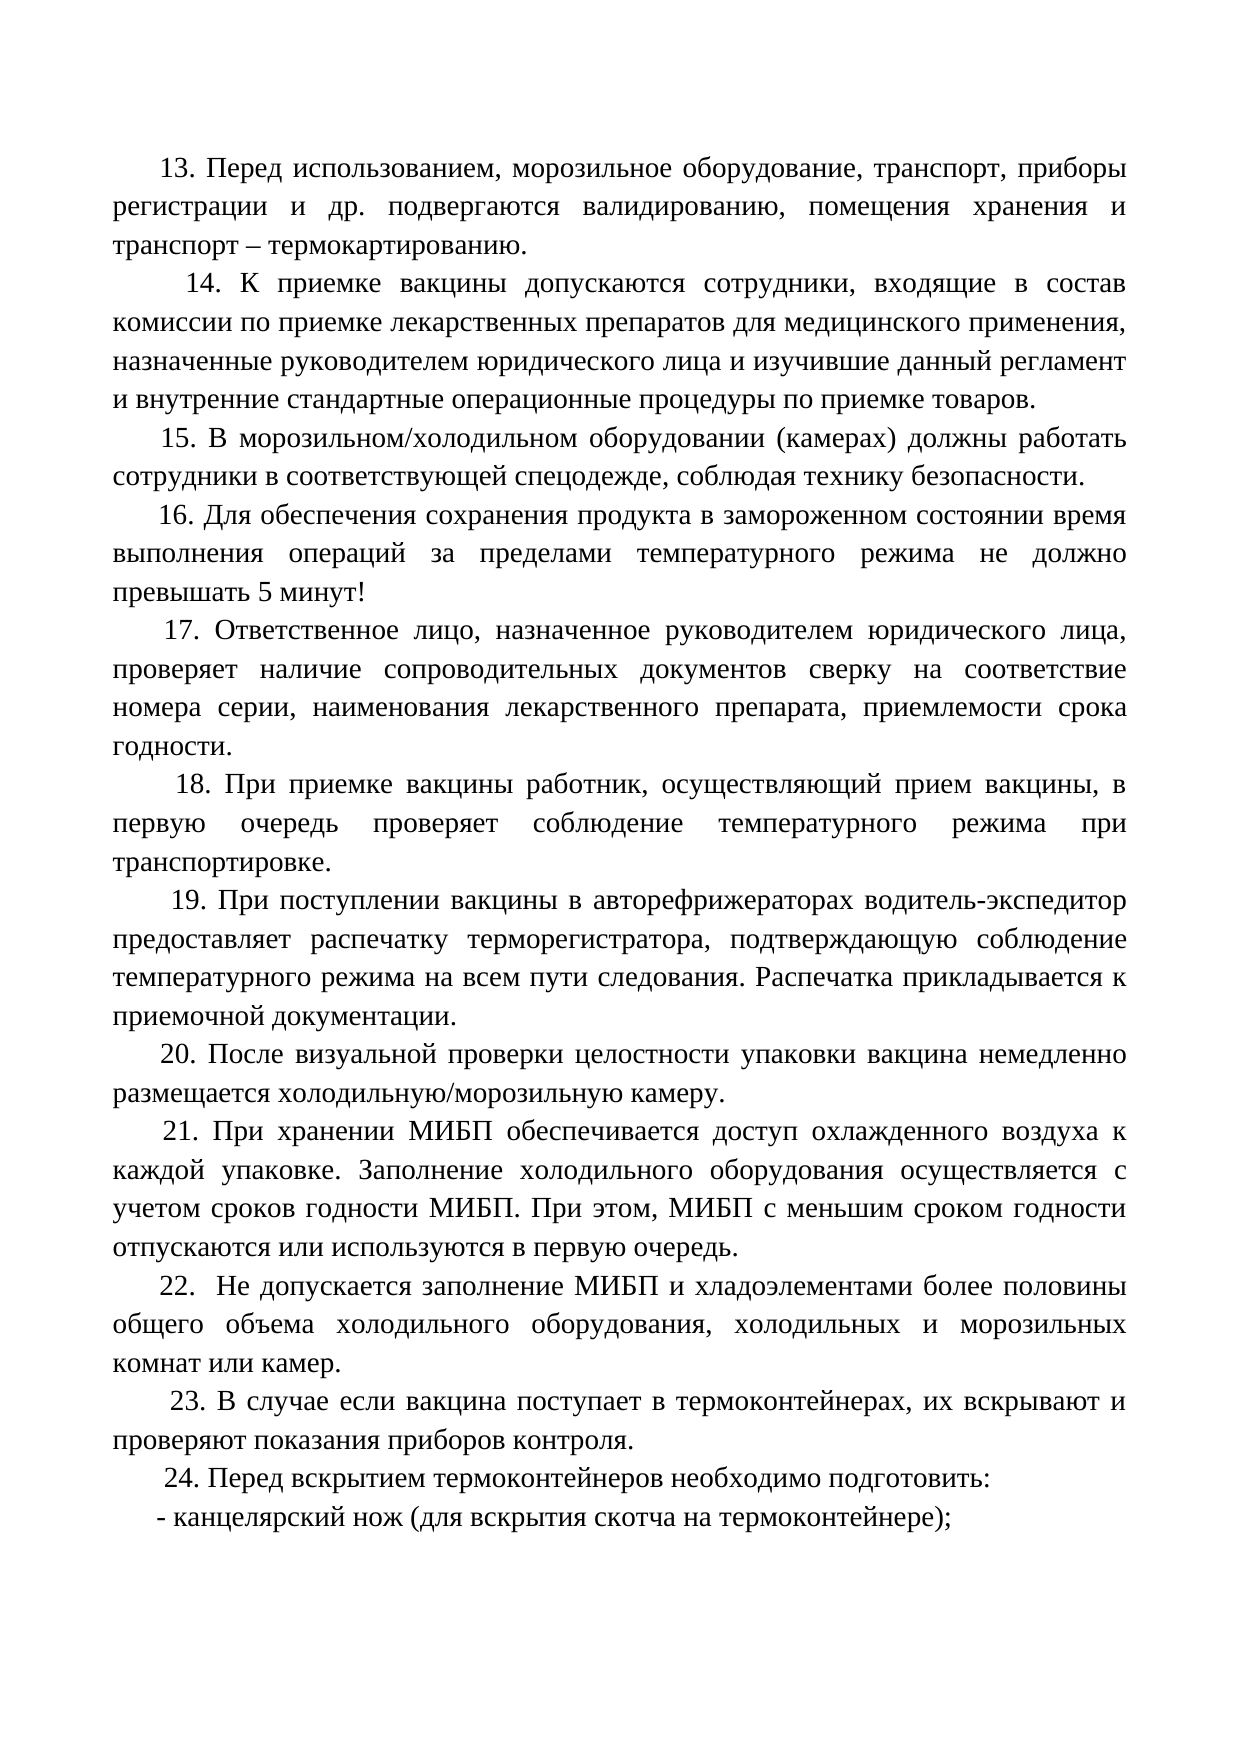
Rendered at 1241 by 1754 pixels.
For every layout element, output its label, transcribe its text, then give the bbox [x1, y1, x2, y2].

text 18. При приемке вакцины работник, осуществляющий прием вакцины, в первую очередь проверяет соблюдение температурного режима при транспортировке. [112, 767, 1128, 877]
text 17. Ответственное лицо, назначенное руководителем юридического лица, проверяет наличие сопроводительных документов сверку на соответствие номера серии, наименования лекарственного препарата, приемлемости срока годности. [112, 612, 1128, 762]
text - канцелярский нож (для вскрытия скотча на термоконтейнере); [112, 1499, 1128, 1532]
text 14. К приемке вакцины допускаются сотрудники, входящие в состав комиссии по приемке лекарственных препаратов для медицинского применения, назначенные руководителем юридического лица и изучившие данный регламент и внутренние стандартные операционные процедуры по приемке товаров. [112, 266, 1128, 415]
text 23. В случае если вакцина поступает в термоконтейнерах, их вскрывают и проверяют показания приборов контроля. [112, 1383, 1128, 1455]
text 21. При хранении МИБП обеспечивается доступ охлажденного воздуха к каждой упаковке. Заполнение холодильного оборудования осуществляется с учетом сроков годности МИБП. При этом, МИБП с меньшим сроком годности отпускаются или используются в первую очередь. [112, 1113, 1128, 1263]
text 15. В морозильном/холодильном оборудовании (камерах) должны работать сотрудники в соответствующей спецодежде, соблюдая технику безопасности. [112, 420, 1128, 492]
text 19. При поступлении вакцины в авторефрижераторах водитель-экспедитор предоставляет распечатку терморегистратора, подтверждающую соблюдение температурного режима на всем пути следования. Распечатка прикладывается к приемочной документации. [112, 882, 1128, 1031]
text 13. Перед использованием, морозильное оборудование, транспорт, приборы регистрации и др. подвергаются валидированию, помещения хранения и транспорт – термокартированию. [112, 150, 1128, 261]
text 24. Перед вскрытием термоконтейнеров необходимо подготовить: [112, 1460, 1128, 1494]
text 20. После визуальной проверки целостности упаковки вакцина немедленно размещается холодильную/морозильную камеру. [112, 1036, 1128, 1108]
text 22. Не допускается заполнение МИБП и хладоэлементами более половины общего объема холодильного оборудования, холодильных и морозильных комнат или камер. [112, 1268, 1128, 1378]
text 16. Для обеспечения сохранения продукта в замороженном состоянии время выполнения операций за пределами температурного режима не должно превышать 5 минут! [112, 497, 1128, 607]
